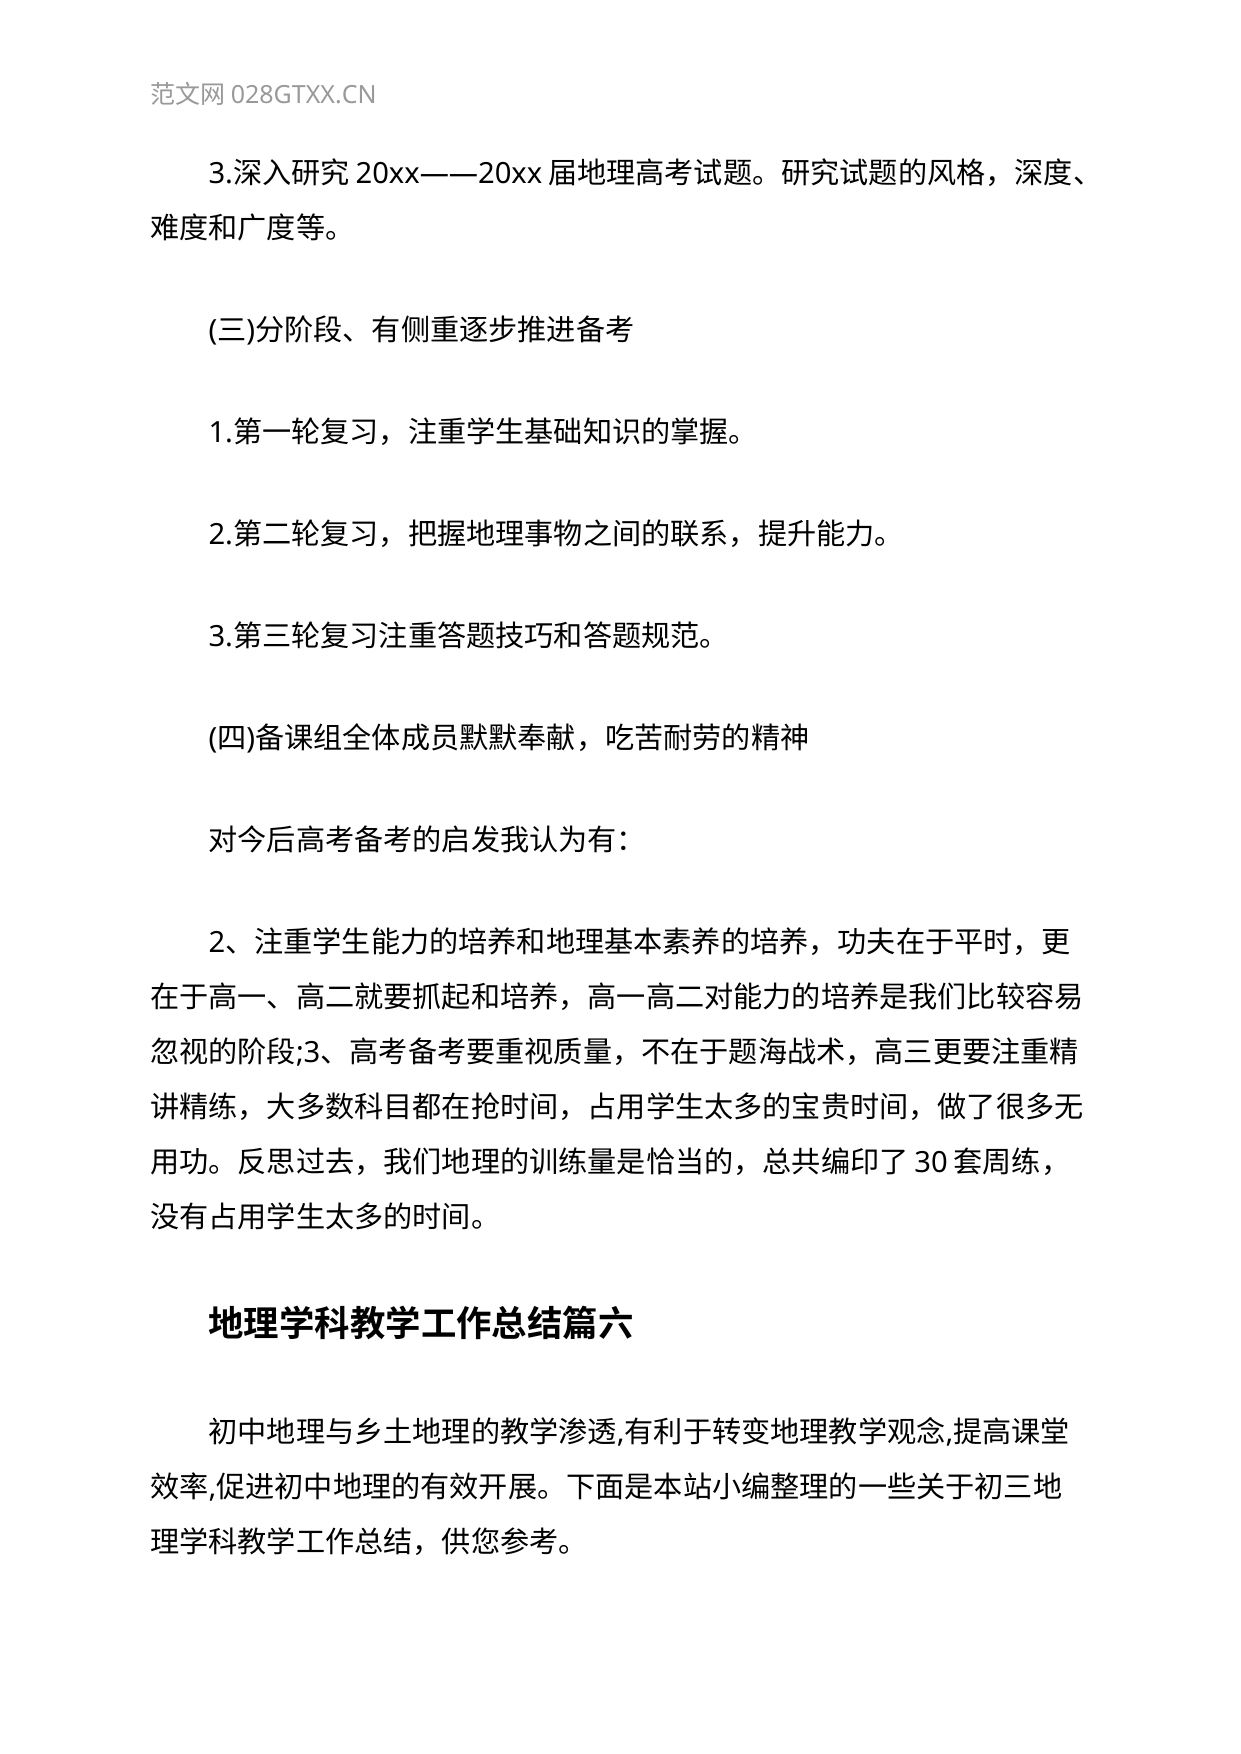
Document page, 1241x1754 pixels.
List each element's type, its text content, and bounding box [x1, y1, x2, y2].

text 2、注重学生能力的培养和地理基本素养的培养，功夫在于平时，更在于高一、高二就要抓起和培养，高一高二对能力的培养是我们比较容易忽视的阶段;3、高考备考要重视质量，不在于题海战术，高三更要注重精讲精练，大多数科目都在抢时间，占用学生太多的宝贵时间，做了很多无用功。反思过去，我们地理的训练量是恰当的，总共编印了30套周练，没有占用学生太多的时间。 [150, 918, 1090, 1236]
text 对今后高考备考的启发我认为有： [150, 817, 1090, 859]
text 地理学科教学工作总结篇六 [150, 1295, 1090, 1346]
text (四)备课组全体成员默默奉献，吃苦耐劳的精神 [150, 715, 1090, 757]
text 3.深入研究20xx——20xx届地理高考试题。研究试题的风格，深度、难度和广度等。 [150, 150, 1090, 247]
text 3.第三轮复习注重答题技巧和答题规范。 [150, 613, 1090, 655]
text 1.第一轮复习，注重学生基础知识的掌握。 [150, 409, 1090, 451]
text (三)分阶段、有侧重逐步推进备考 [150, 307, 1090, 349]
text 初中地理与乡土地理的教学渗透,有利于转变地理教学观念,提高课堂效率,促进初中地理的有效开展。下面是本站小编整理的一些关于初三地理学科教学工作总结，供您参考。 [150, 1408, 1090, 1561]
text 2.第二轮复习，把握地理事物之间的联系，提升能力。 [150, 511, 1090, 553]
